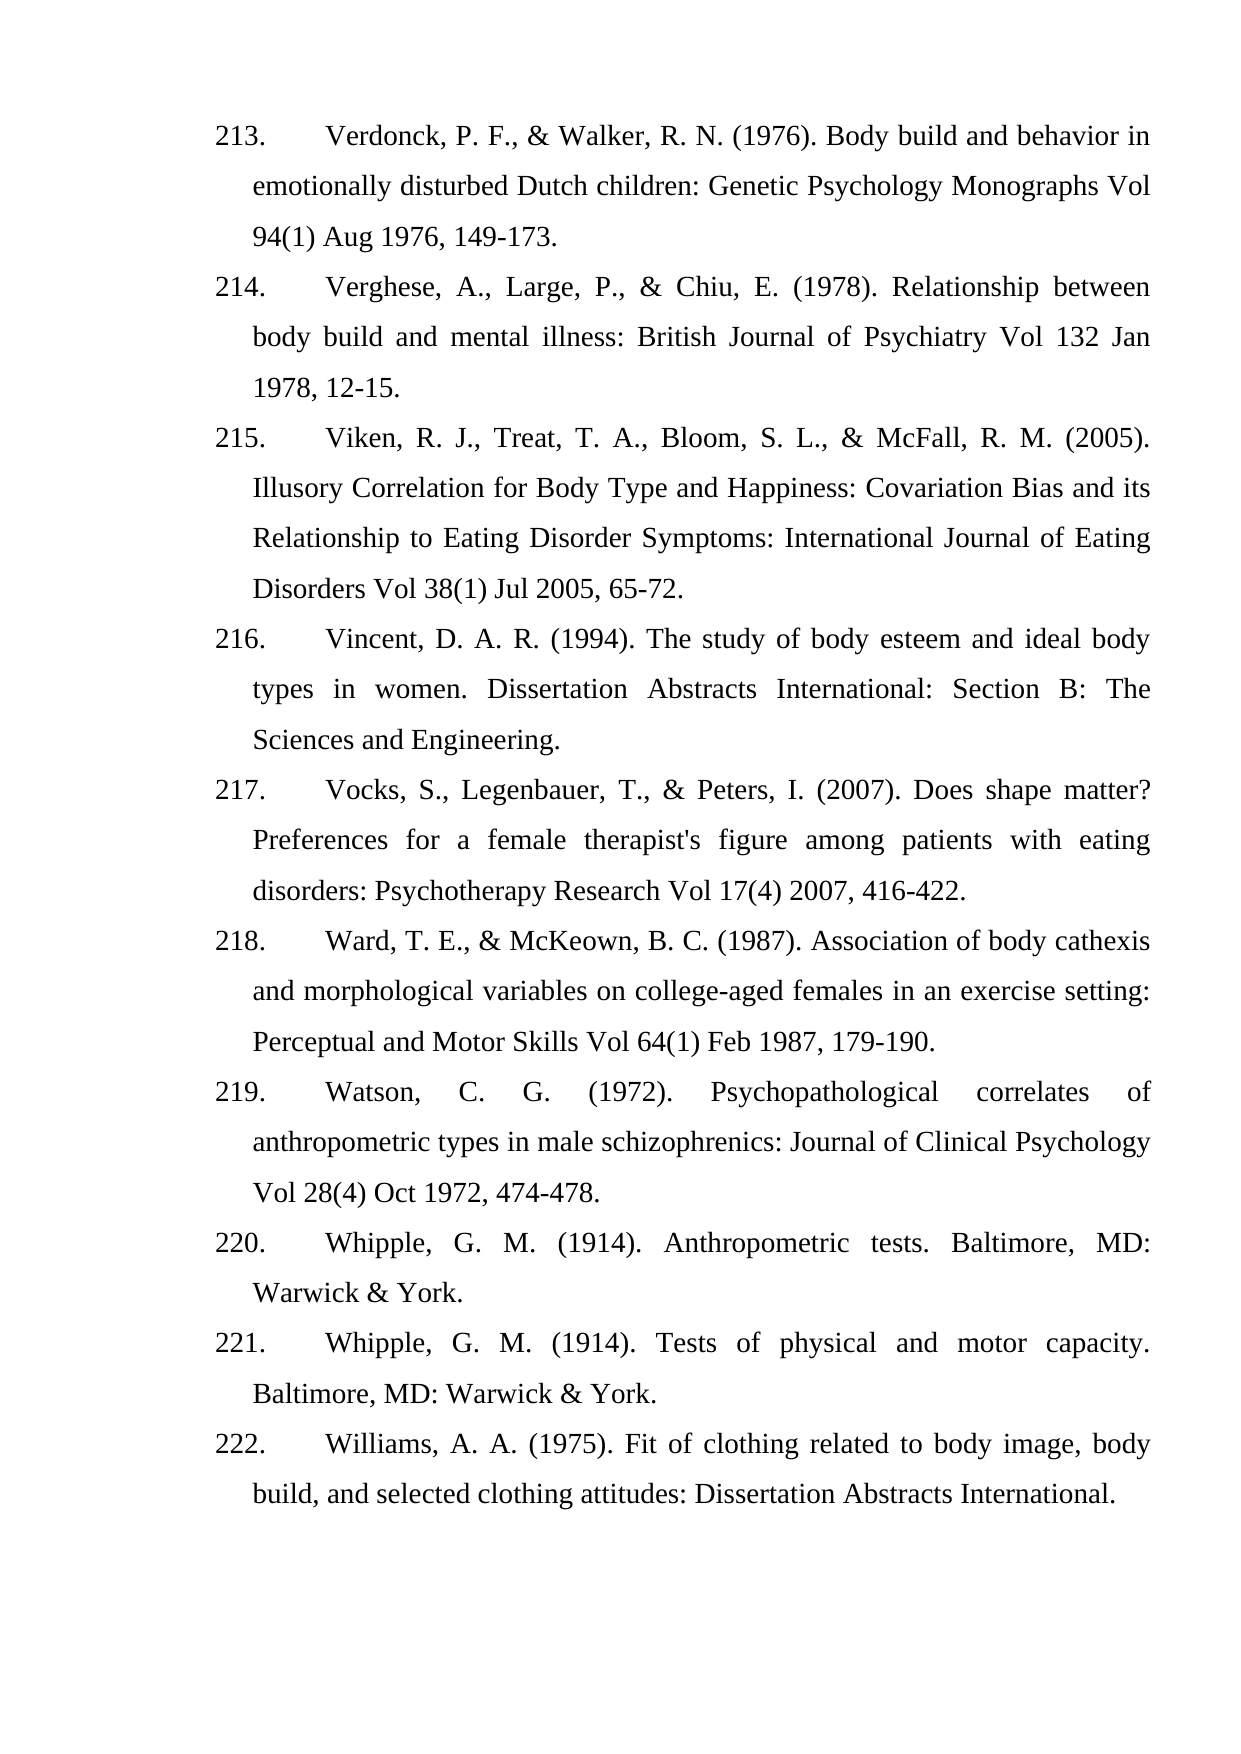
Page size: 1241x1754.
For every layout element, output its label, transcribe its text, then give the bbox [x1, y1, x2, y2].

list Vocks, S., Legenbauer, T., & Peters, I. (2007). Does shape matter? Preferences for a female therapist's figure among patients with eating disorders: Psychotherapy Research Vol 17(4) 2007, 416-422. [215, 772, 1152, 906]
list Williams, A. A. (1975). Fit of clothing related to body image, body build, and selected clothing attitudes: Dissertation Abstracts International. [215, 1426, 1152, 1510]
list Vincent, D. A. R. (1994). The study of body esteem and ideal body types in women. Dissertation Abstracts International: Section B: The Sciences and Engineering. [215, 621, 1152, 755]
list Whipple, G. M. (1914). Anthropometric tests. Baltimore, MD: Warwick & York. [215, 1225, 1152, 1309]
list Viken, R. J., Treat, T. A., Bloom, S. L., & McFall, R. M. (2005). Illusory Correlation for Body Type and Happiness: Covariation Bias and its Relationship to Eating Disorder Symptoms: International Journal of Eating Disorders Vol 38(1) Jul 2005, 65-72. [215, 420, 1152, 604]
list Watson, C. G. (1972). Psychopathological correlates of anthropometric types in male schizophrenics: Journal of Clinical Psychology Vol 28(4) Oct 1972, 474-478. [215, 1074, 1152, 1208]
list Verghese, A., Large, P., & Chiu, E. (1978). Relationship between body build and mental illness: British Journal of Psychiatry Vol 132 Jan 1978, 12-15. [215, 269, 1152, 403]
list Whipple, G. M. (1914). Tests of physical and motor capacity. Baltimore, MD: Warwick & York. [215, 1326, 1152, 1409]
list Verdonck, P. F., & Walker, R. N. (1976). Body build and behavior in emotionally disturbed Dutch children: Genetic Psychology Monographs Vol 94(1) Aug 1976, 149-173. [215, 118, 1152, 252]
list Ward, T. E., & McKeown, B. C. (1987). Association of body cathexis and morphological variables on college-aged females in an exercise setting: Perceptual and Motor Skills Vol 64(1) Feb 1987, 179-190. [215, 923, 1152, 1057]
